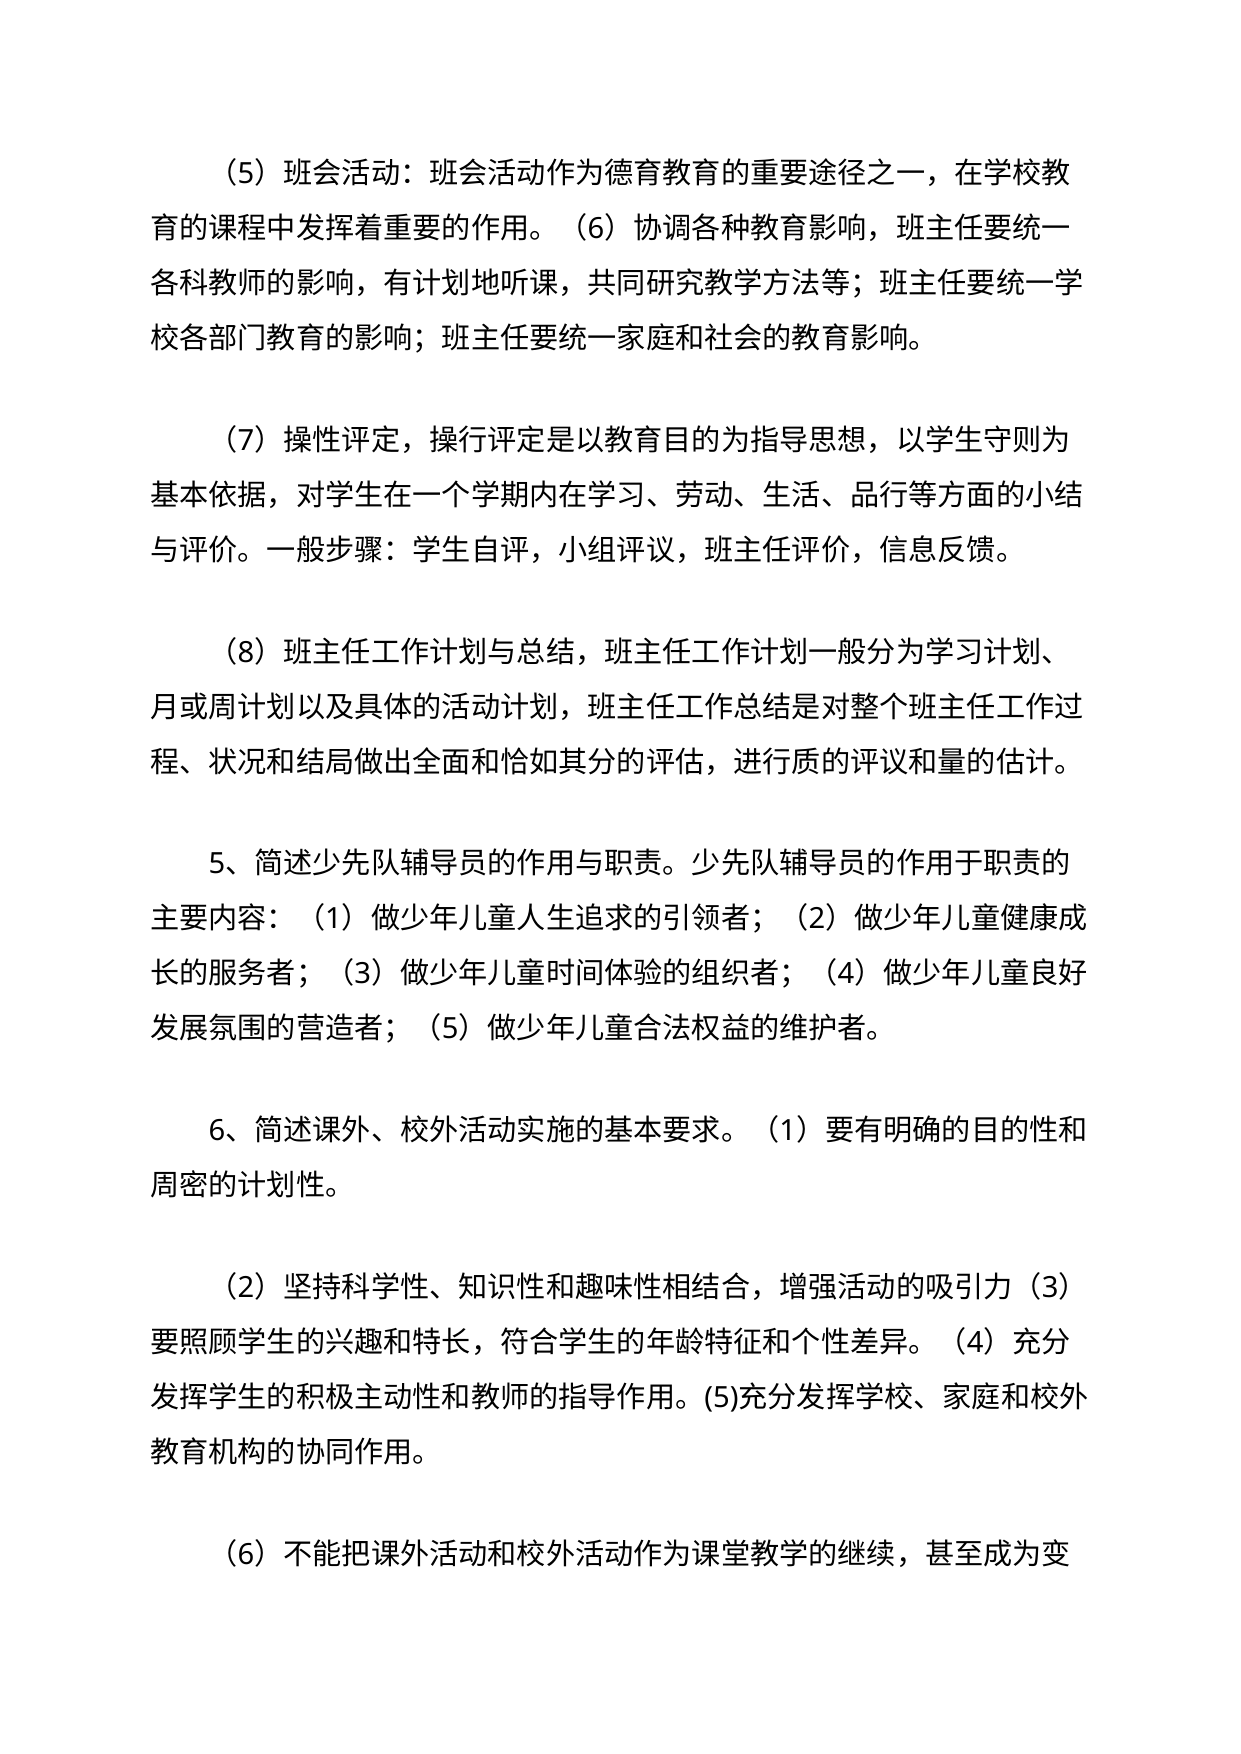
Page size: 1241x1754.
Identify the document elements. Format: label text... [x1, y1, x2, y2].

text 6、简述课外、校外活动实施的基本要求。（1）要有明确的目的性和周密的计划性。 [150, 1107, 1090, 1204]
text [150, 1531, 1090, 1573]
text （8）班主任工作计划与总结，班主任工作计划一般分为学习计划、月或周计划以及具体的活动计划，班主任工作总结是对整个班主任工作过程、状况和结局做出全面和恰如其分的评估，进行质的评议和量的估计。 [150, 628, 1090, 781]
text （7）操性评定，操行评定是以教育目的为指导思想，以学生守则为基本依据，对学生在一个学期内在学习、劳动、生活、品行等方面的小结与评价。一般步骤：学生自评，小组评议，班主任评价，信息反馈。 [150, 417, 1090, 569]
text 5、简述少先队辅导员的作用与职责。少先队辅导员的作用于职责的主要内容：（1）做少年儿童人生追求的引领者；（2）做少年儿童健康成长的服务者；（3）做少年儿童时间体验的组织者；（4）做少年儿童良好发展氛围的营造者；（5）做少年儿童合法权益的维护者。 [150, 840, 1090, 1047]
text （2）坚持科学性、知识性和趣味性相结合，增强活动的吸引力（3）要照顾学生的兴趣和特长，符合学生的年龄特征和个性差异。（4）充分发挥学生的积极主动性和教师的指导作用。(5)充分发挥学校、家庭和校外教育机构的协同作用。 [150, 1264, 1090, 1471]
text （5）班会活动：班会活动作为德育教育的重要途径之一，在学校教育的课程中发挥着重要的作用。（6）协调各种教育影响，班主任要统一各科教师的影响，有计划地听课，共同研究教学方法等；班主任要统一学校各部门教育的影响；班主任要统一家庭和社会的教育影响。 [150, 150, 1090, 357]
